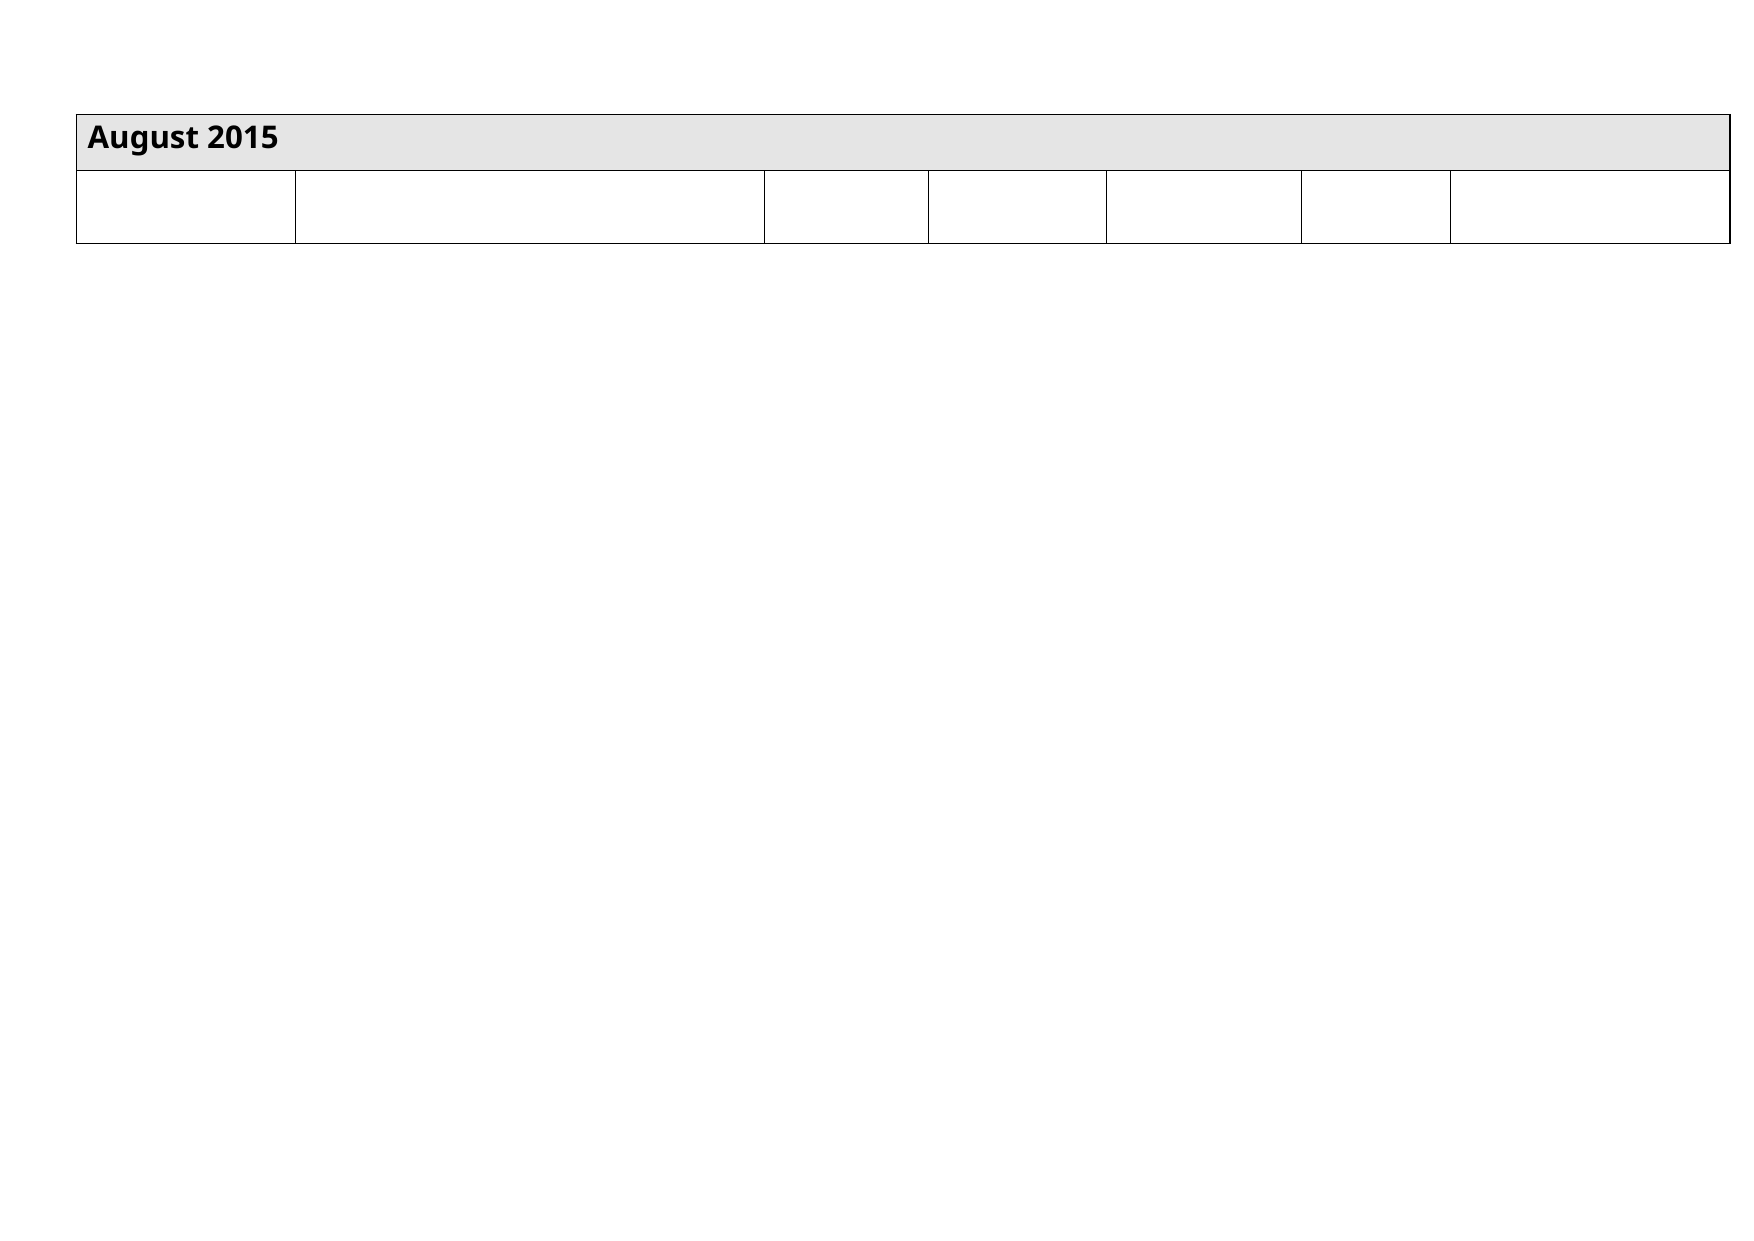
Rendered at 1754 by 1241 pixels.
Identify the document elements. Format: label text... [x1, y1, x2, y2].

table_cell [1107, 171, 1301, 243]
table_cell [1302, 171, 1450, 243]
table_cell [1451, 171, 1729, 243]
table_cell [296, 171, 764, 243]
table_cell [765, 171, 928, 243]
table_cell [77, 171, 295, 243]
table_cell [929, 171, 1106, 243]
table_cell August 2015 [77, 115, 1729, 170]
